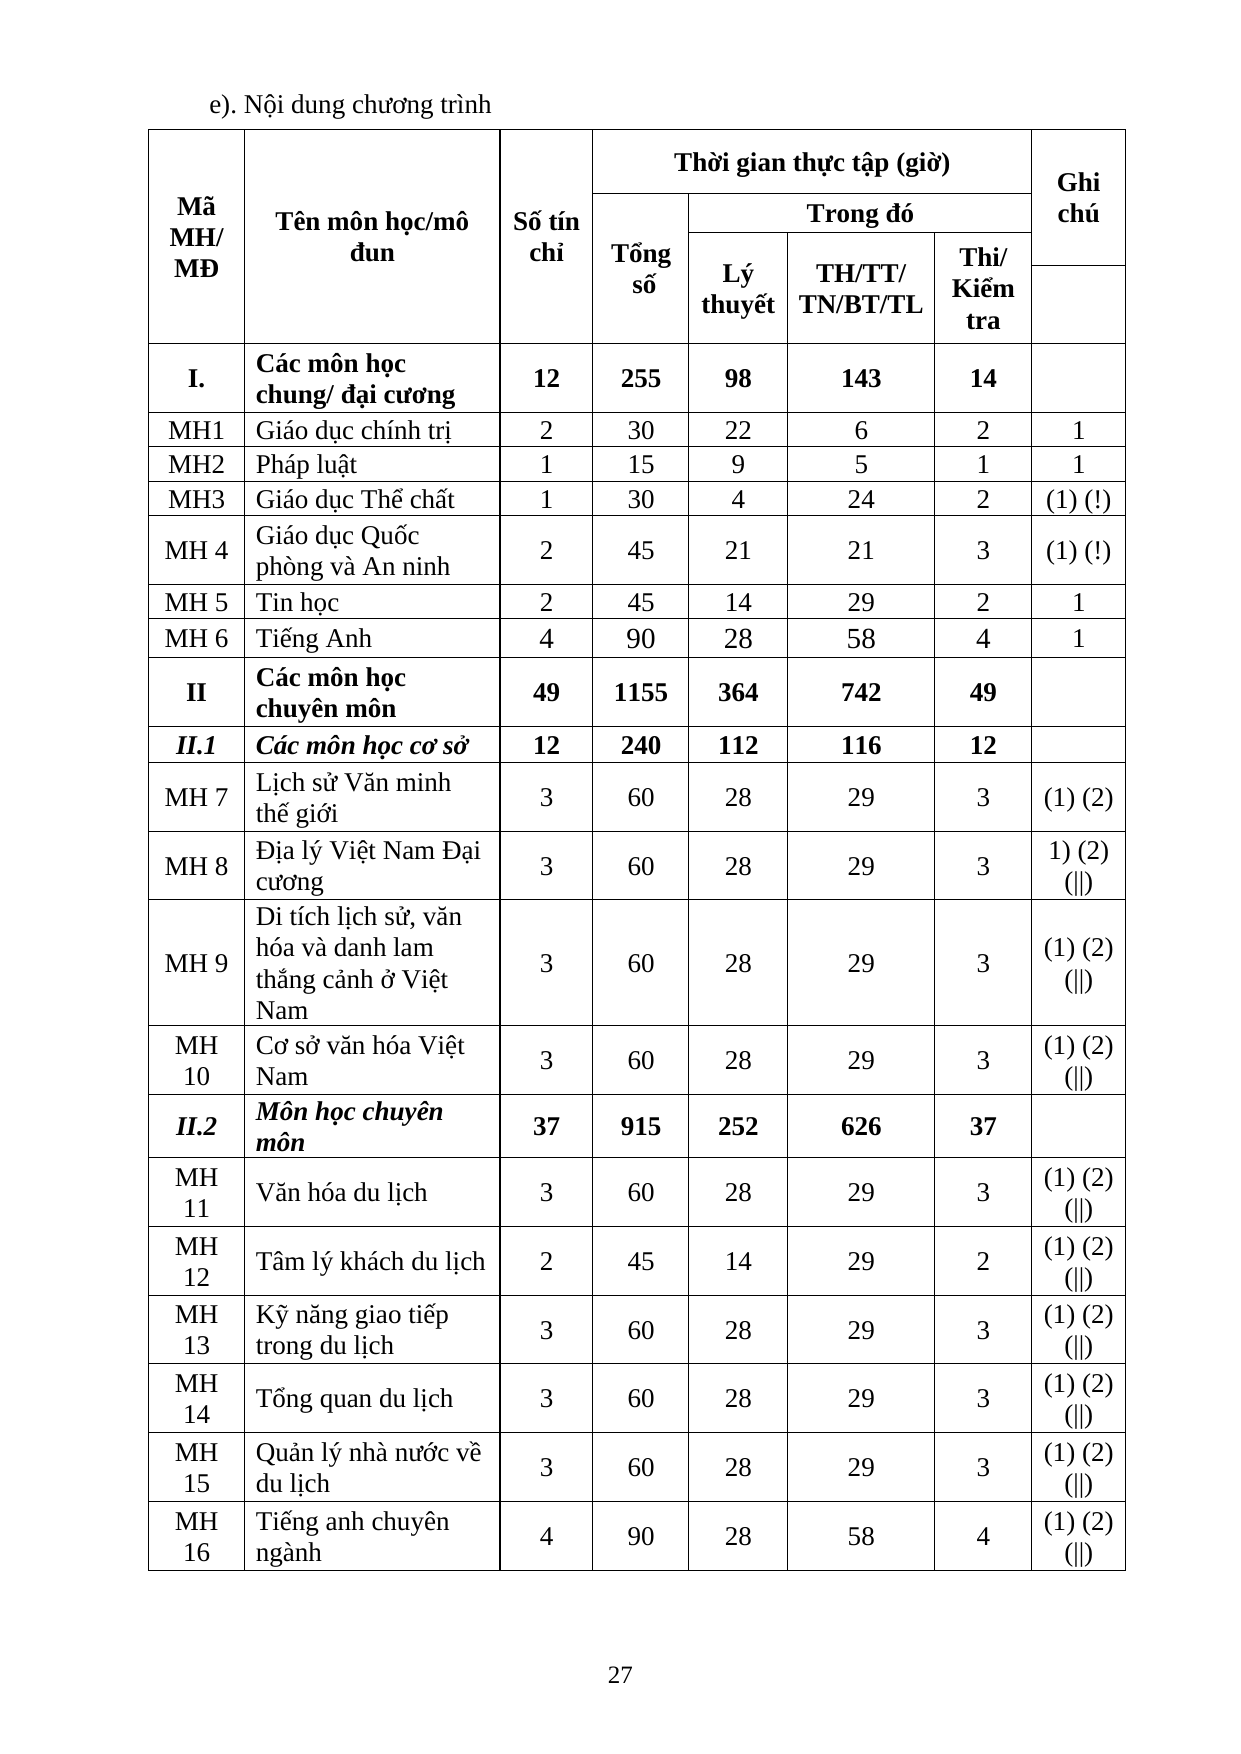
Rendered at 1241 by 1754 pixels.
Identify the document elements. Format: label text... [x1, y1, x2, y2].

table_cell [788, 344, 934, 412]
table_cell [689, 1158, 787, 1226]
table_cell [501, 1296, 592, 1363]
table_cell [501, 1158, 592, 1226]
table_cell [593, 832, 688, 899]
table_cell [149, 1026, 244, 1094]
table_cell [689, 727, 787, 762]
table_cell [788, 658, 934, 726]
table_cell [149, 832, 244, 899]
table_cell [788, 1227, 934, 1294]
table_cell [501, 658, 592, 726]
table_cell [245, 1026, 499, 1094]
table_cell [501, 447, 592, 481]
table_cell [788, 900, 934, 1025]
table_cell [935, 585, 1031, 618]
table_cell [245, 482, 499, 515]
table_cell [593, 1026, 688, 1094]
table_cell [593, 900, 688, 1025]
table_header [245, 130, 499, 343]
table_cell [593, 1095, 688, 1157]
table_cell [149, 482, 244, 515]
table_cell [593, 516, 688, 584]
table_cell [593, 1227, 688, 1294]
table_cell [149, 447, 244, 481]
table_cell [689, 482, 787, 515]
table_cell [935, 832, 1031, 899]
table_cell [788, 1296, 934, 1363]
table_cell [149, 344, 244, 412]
text e). Nội dung chương trình [150, 89, 1090, 120]
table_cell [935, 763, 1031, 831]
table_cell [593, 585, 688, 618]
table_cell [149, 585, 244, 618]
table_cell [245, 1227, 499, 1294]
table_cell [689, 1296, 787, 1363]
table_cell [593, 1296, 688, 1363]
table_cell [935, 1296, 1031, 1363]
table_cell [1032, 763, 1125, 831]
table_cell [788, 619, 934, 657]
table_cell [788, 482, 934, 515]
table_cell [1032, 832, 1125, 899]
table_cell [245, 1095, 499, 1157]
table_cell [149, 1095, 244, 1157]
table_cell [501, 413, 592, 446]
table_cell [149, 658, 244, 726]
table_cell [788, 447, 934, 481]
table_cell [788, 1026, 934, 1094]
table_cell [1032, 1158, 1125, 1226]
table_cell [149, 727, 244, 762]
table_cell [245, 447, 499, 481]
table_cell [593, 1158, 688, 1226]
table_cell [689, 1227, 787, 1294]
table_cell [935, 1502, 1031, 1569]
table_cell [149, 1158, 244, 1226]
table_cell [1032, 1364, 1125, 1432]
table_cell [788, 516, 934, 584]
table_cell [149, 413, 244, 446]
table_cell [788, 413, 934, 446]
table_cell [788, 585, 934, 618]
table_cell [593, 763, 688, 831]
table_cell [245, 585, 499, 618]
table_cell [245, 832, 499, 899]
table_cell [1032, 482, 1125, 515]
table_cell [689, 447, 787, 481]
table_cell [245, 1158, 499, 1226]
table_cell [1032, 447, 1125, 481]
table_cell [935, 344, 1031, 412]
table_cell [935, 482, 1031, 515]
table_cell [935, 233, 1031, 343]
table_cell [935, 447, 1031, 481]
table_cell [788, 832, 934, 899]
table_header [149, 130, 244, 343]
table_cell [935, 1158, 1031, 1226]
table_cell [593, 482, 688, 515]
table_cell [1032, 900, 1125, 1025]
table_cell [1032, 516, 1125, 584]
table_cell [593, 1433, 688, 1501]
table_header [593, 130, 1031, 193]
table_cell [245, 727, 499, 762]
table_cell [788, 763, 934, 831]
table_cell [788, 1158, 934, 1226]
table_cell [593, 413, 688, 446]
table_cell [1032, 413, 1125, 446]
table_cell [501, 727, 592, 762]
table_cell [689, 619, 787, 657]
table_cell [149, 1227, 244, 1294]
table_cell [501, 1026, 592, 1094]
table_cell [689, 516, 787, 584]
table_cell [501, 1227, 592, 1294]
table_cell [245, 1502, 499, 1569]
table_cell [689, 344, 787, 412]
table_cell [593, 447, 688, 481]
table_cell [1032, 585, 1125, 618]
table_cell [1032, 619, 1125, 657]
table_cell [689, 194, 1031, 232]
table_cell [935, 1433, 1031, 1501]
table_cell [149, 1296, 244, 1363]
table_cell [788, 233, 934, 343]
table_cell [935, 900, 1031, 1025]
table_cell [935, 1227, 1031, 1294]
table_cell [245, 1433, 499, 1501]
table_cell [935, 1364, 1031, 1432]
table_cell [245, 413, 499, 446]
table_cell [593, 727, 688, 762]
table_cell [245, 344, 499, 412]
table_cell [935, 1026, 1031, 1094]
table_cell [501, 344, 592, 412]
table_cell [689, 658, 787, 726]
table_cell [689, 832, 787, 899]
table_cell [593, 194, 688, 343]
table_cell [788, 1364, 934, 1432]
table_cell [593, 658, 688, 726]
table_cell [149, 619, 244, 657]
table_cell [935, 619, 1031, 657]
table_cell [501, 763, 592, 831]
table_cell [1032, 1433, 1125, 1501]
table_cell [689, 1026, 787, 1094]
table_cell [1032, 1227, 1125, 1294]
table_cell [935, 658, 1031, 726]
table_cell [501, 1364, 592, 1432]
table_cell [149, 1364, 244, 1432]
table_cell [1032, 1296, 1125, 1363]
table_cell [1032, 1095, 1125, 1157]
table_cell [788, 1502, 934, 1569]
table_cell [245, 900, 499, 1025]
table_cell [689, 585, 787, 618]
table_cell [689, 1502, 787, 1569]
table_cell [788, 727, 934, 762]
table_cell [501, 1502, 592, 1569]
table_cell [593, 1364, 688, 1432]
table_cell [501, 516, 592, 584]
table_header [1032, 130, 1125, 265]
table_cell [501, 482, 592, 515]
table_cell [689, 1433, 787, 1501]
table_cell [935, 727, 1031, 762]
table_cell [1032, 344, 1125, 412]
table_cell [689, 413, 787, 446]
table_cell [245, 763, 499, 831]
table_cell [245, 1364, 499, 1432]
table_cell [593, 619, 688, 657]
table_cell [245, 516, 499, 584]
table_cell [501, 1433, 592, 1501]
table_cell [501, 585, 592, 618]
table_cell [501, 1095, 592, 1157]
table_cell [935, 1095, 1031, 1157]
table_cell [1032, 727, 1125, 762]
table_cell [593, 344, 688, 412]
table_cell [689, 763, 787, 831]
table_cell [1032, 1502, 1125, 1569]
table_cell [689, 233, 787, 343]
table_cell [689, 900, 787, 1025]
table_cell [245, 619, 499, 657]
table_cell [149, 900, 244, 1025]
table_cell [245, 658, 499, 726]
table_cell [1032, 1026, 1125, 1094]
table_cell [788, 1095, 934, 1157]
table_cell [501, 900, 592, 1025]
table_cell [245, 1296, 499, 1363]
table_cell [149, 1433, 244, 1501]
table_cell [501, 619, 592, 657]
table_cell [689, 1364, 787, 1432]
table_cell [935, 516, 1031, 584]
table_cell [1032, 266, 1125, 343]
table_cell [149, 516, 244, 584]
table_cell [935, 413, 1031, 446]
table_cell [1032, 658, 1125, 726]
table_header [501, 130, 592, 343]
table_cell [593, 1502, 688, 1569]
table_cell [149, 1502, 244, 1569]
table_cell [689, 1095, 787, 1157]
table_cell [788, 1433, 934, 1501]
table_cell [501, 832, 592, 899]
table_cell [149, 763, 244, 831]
